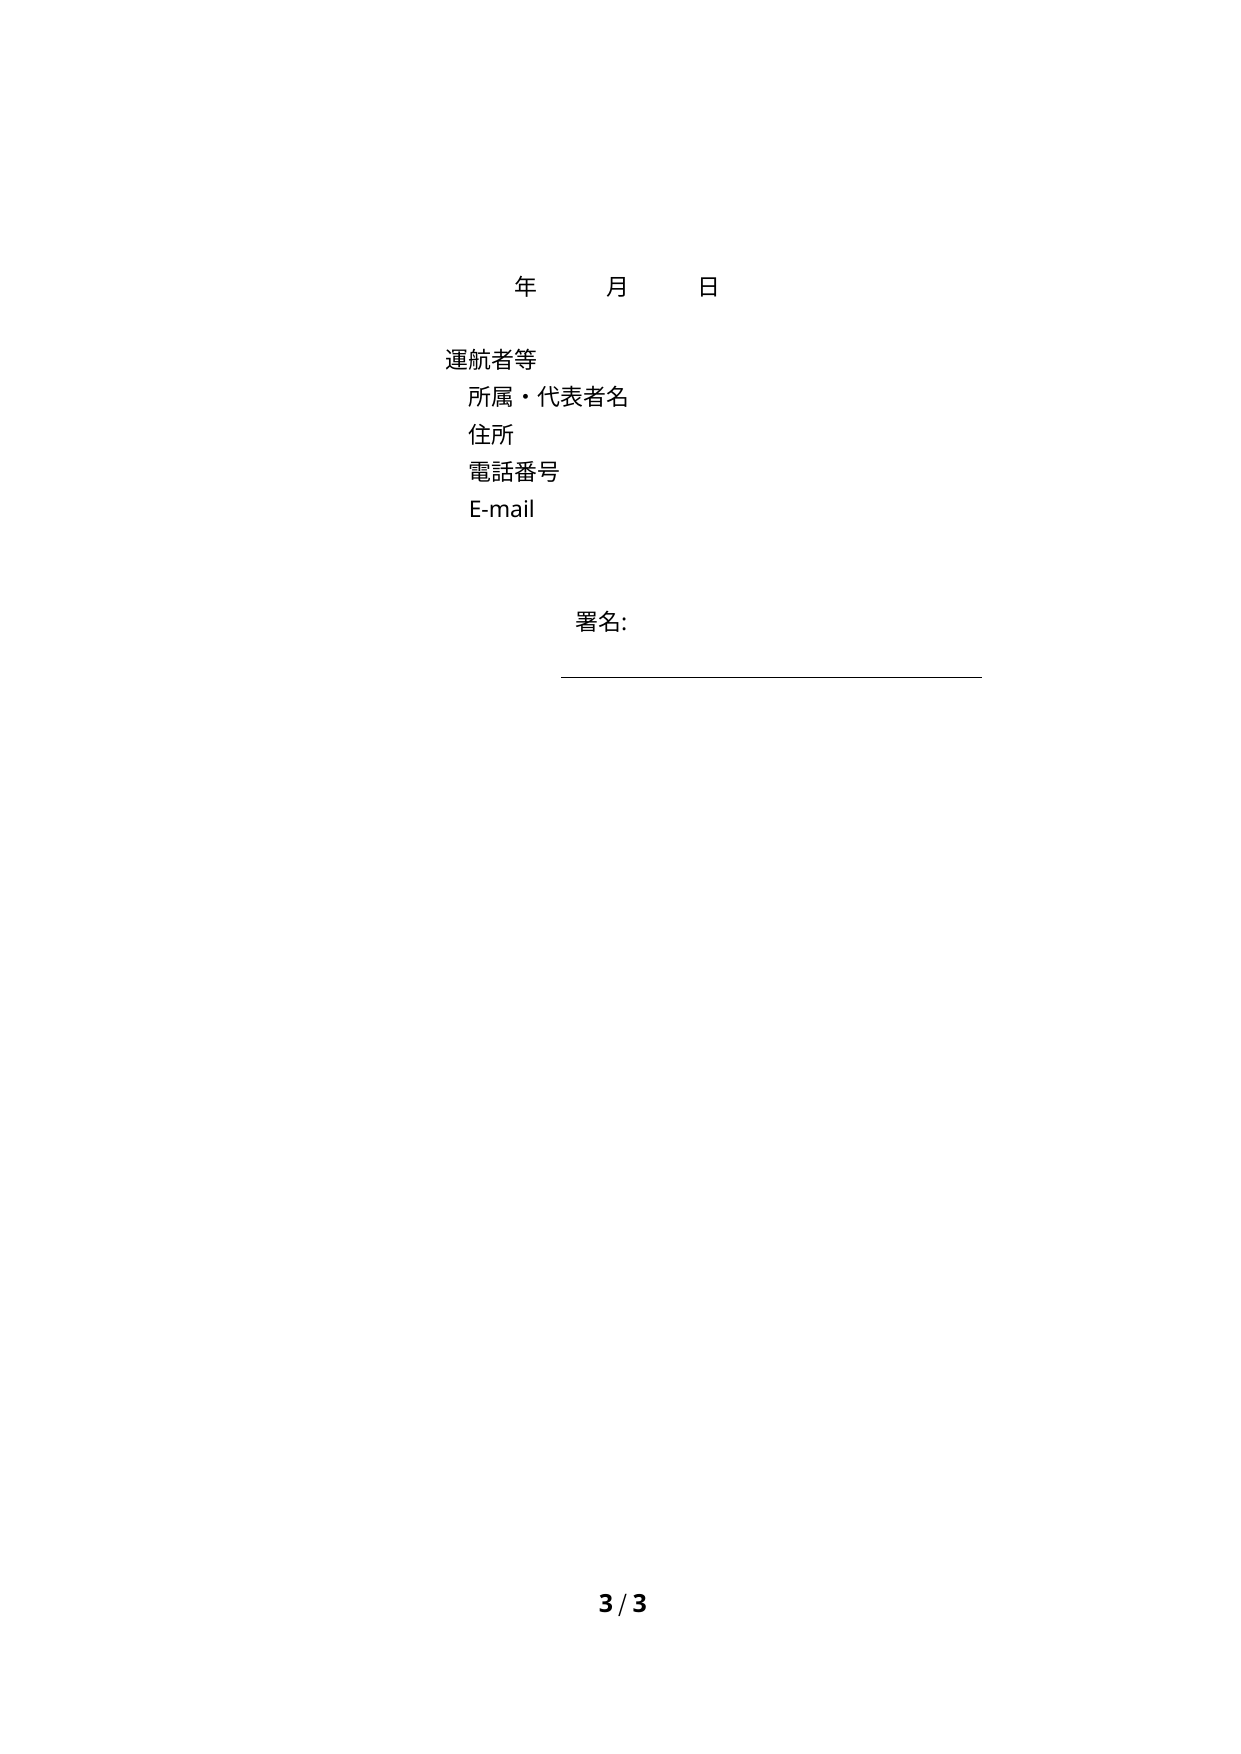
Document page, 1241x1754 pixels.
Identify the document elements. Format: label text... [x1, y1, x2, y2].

text 年 月 日 [491, 266, 1092, 304]
text 住所 [377, 414, 1092, 452]
text 運航者等 [377, 339, 1092, 377]
text 所属・代表者名 [377, 377, 1092, 414]
text E-mail [377, 489, 1092, 527]
text 電話番号 [377, 452, 1092, 489]
text 署名: [561, 602, 982, 639]
